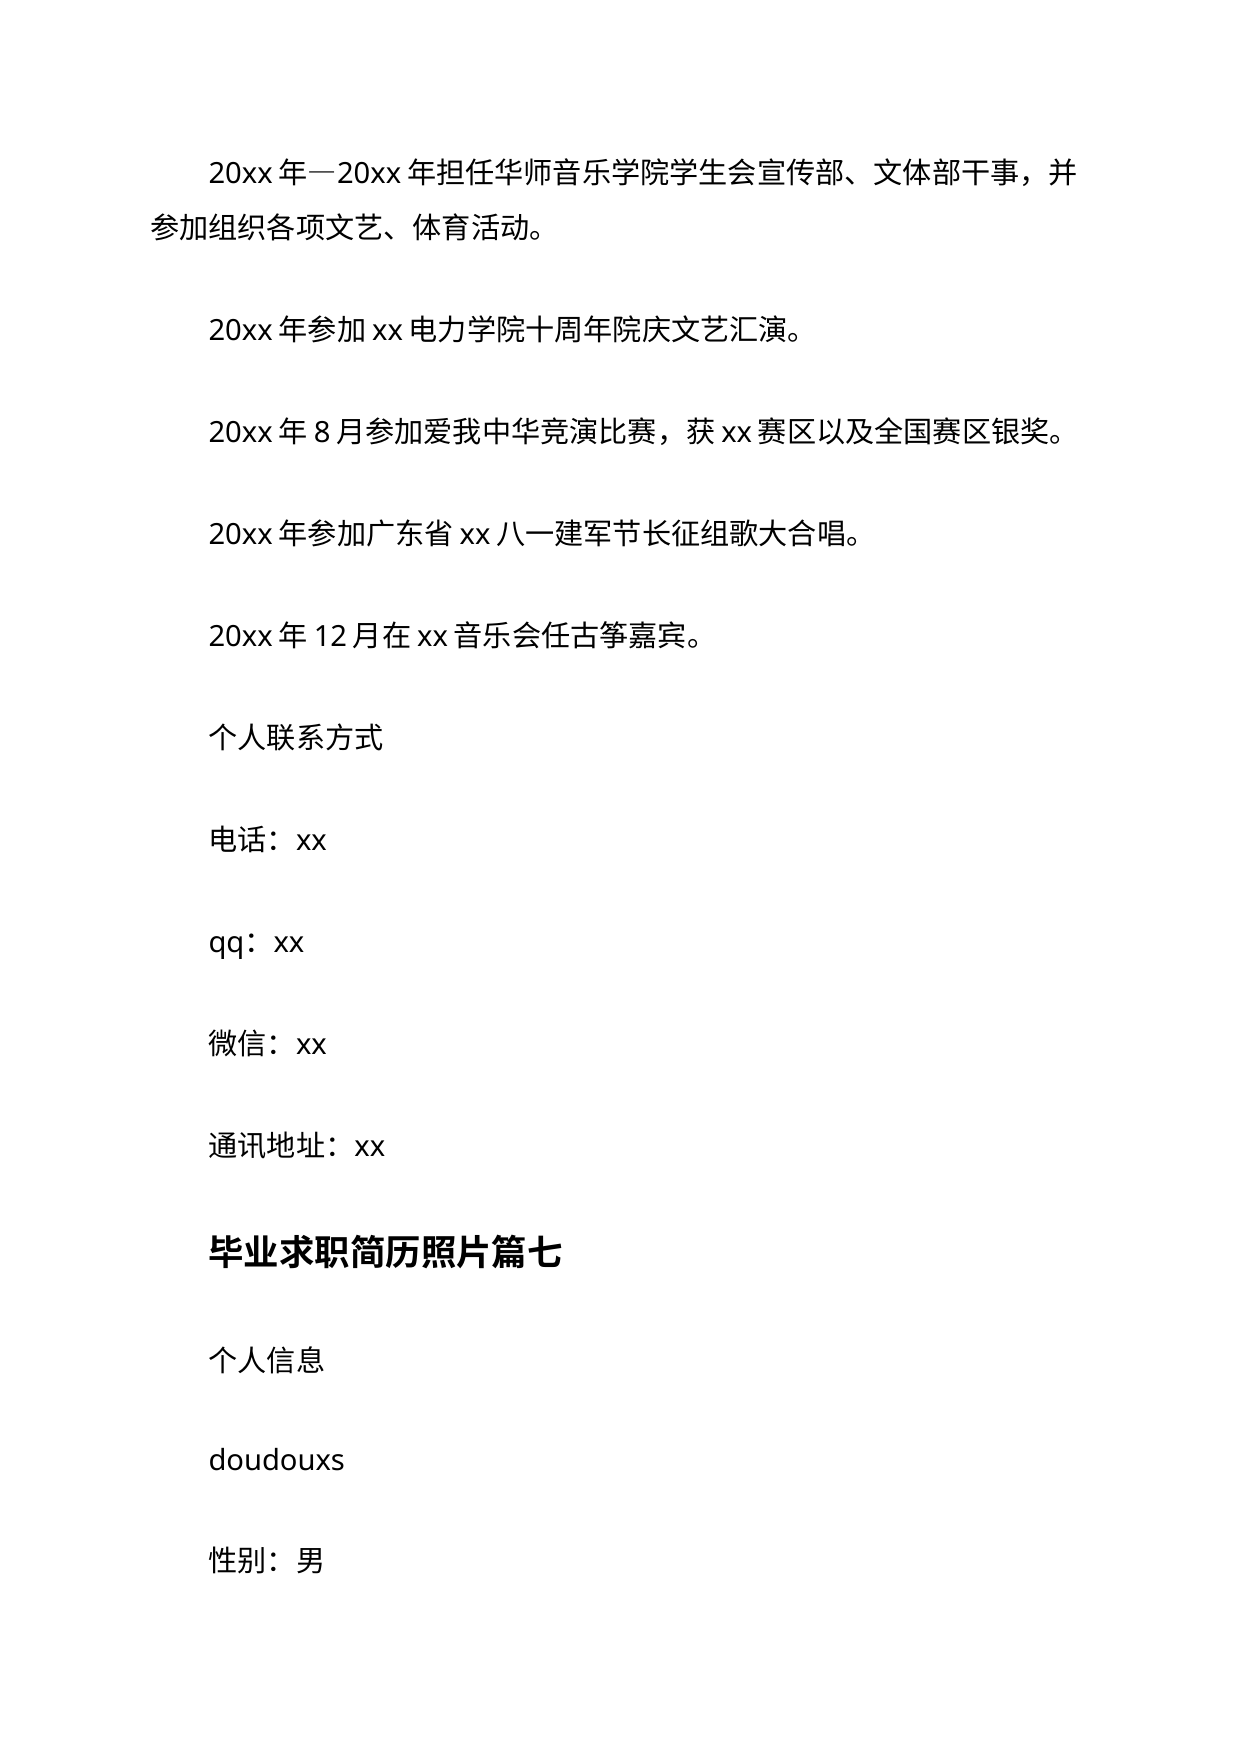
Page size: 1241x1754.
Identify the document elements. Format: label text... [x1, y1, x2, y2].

text 20xx年参加广东省xx八一建军节长征组歌大合唱。 [150, 511, 1090, 553]
text 毕业求职简历照片篇七 [150, 1224, 1090, 1276]
text 性别：男 [150, 1538, 1090, 1580]
text doudouxs [150, 1439, 1090, 1479]
text 20xx年12月在xx音乐会任古筝嘉宾。 [150, 613, 1090, 655]
text 个人联系方式 [150, 715, 1090, 757]
text 微信：xx [150, 1020, 1090, 1063]
text 通讯地址：xx [150, 1122, 1090, 1165]
text 个人信息 [150, 1338, 1090, 1380]
text 20xx年8月参加爱我中华竞演比赛，获xx赛区以及全国赛区银奖。 [150, 409, 1090, 451]
text 20xx年—20xx年担任华师音乐学院学生会宣传部、文体部干事，并参加组织各项文艺、体育活动。 [150, 150, 1090, 247]
text 20xx年参加xx电力学院十周年院庆文艺汇演。 [150, 307, 1090, 349]
text 电话：xx [150, 816, 1090, 859]
text qq：xx [150, 918, 1090, 961]
